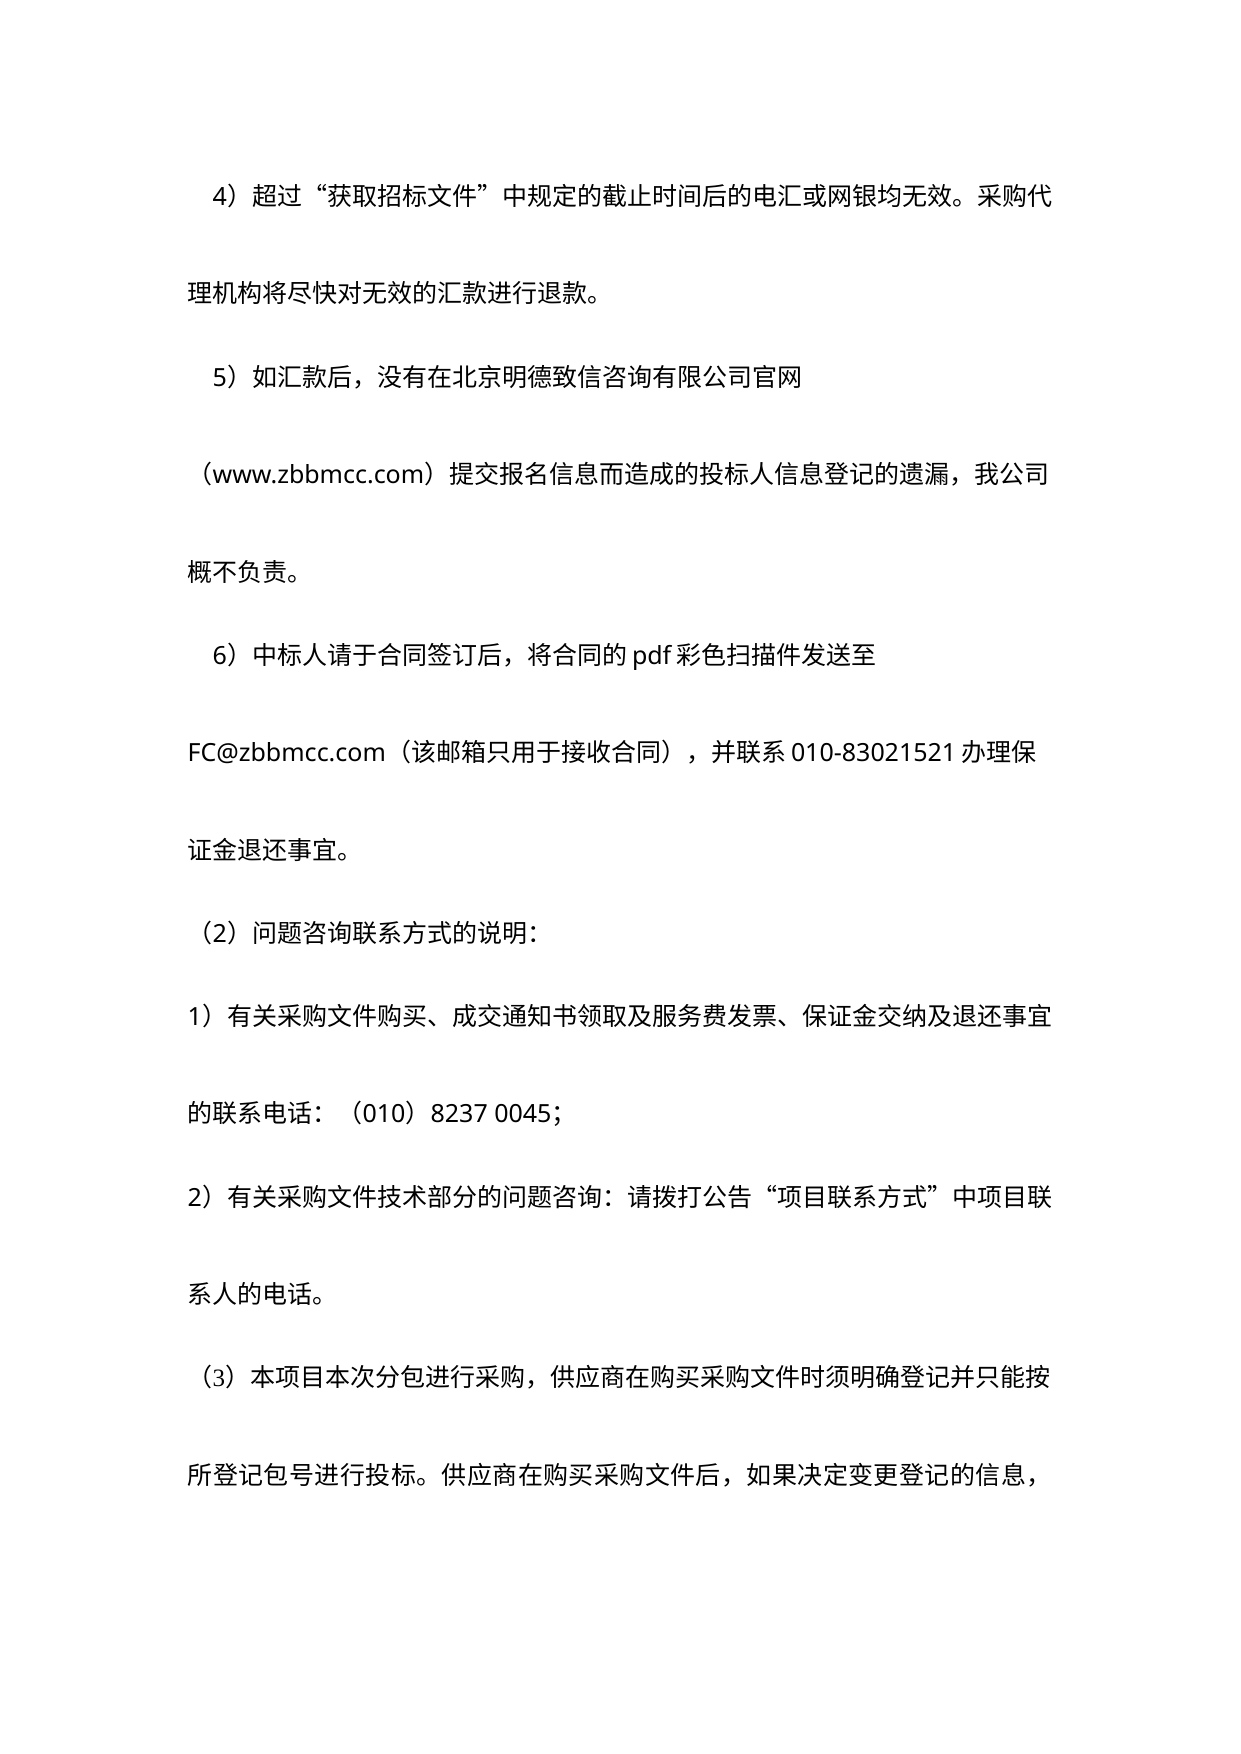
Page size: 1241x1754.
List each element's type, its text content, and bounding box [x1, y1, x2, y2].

text 6）中标人请于合同签订后，将合同的pdf彩色扫描件发送至FC@zbbmcc.com（该邮箱只用于接收合同），并联系010-83021521办理保证金退还事宜。 [187, 621, 1053, 881]
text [187, 1343, 1053, 1506]
text 5）如汇款后，没有在北京明德致信咨询有限公司官网（www.zbbmcc.com）提交报名信息而造成的投标人信息登记的遗漏，我公司概不负责。 [187, 343, 1053, 603]
text 2）有关采购文件技术部分的问题咨询：请拨打公告“项目联系方式”中项目联系人的电话。 [187, 1163, 1053, 1325]
text （2）问题咨询联系方式的说明： [187, 899, 1053, 964]
text 4）超过“获取招标文件”中规定的截止时间后的电汇或网银均无效。采购代理机构将尽快对无效的汇款进行退款。 [187, 162, 1053, 324]
text 1）有关采购文件购买、成交通知书领取及服务费发票、保证金交纳及退还事宜的联系电话：（010）8237 0045； [187, 982, 1053, 1144]
